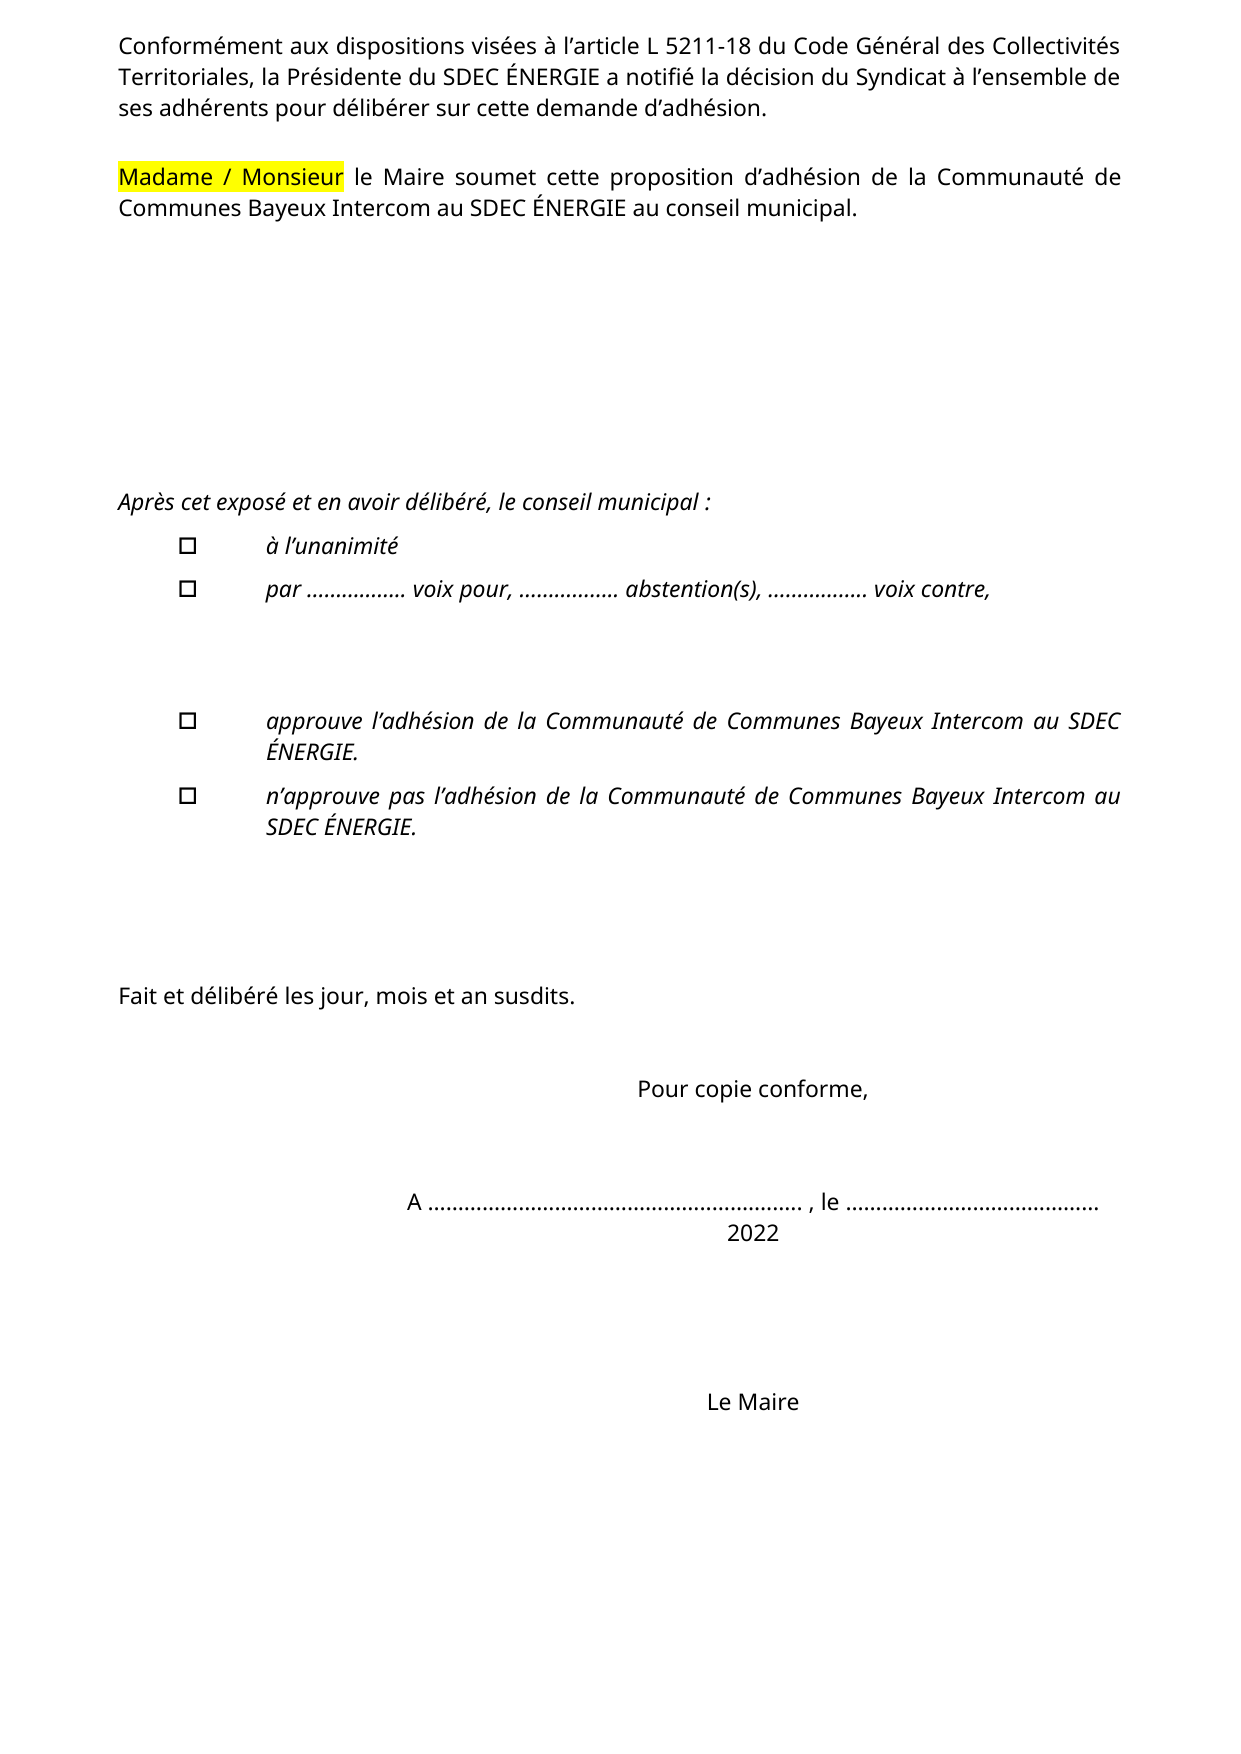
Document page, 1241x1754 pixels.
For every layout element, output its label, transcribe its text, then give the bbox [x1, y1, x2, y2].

text Pour copie conforme, [384, 1073, 1122, 1104]
text n’approuve pas l’adhésion de la Communauté de Communes Bayeux Intercom au SDEC ÉNERGIE. [177, 779, 1122, 842]
text approuve l’adhésion de la Communauté de Communes Bayeux Intercom au SDEC ÉNERGIE. [177, 704, 1122, 767]
text Après cet exposé et en avoir délibéré, le conseil municipal : [118, 486, 1122, 517]
text Fait et délibéré les jour, mois et an susdits. [118, 979, 1122, 1011]
text Madame / Monsieur le Maire soumet cette proposition d’adhésion de la Communauté de Communes Bayeux Intercom au SDEC ÉNERGIE au conseil municipal. [118, 161, 1122, 223]
text par …………….. voix pour, …………….. abstention(s), …………….. voix contre, [177, 573, 1122, 604]
text à l’unanimité [177, 529, 1122, 561]
text A ………………………………………..….……….. , le …………………………………… 2022 [384, 1186, 1122, 1248]
text Le Maire [384, 1386, 1122, 1417]
text Conformément aux dispositions visées à l’article L 5211-18 du Code Général des Collectivités Territoriales, la Présidente du SDEC ÉNERGIE a notifié la décision du Syndicat à l’ensemble de ses adhérents pour délibérer sur cette demande d’adhésion. [118, 29, 1122, 123]
